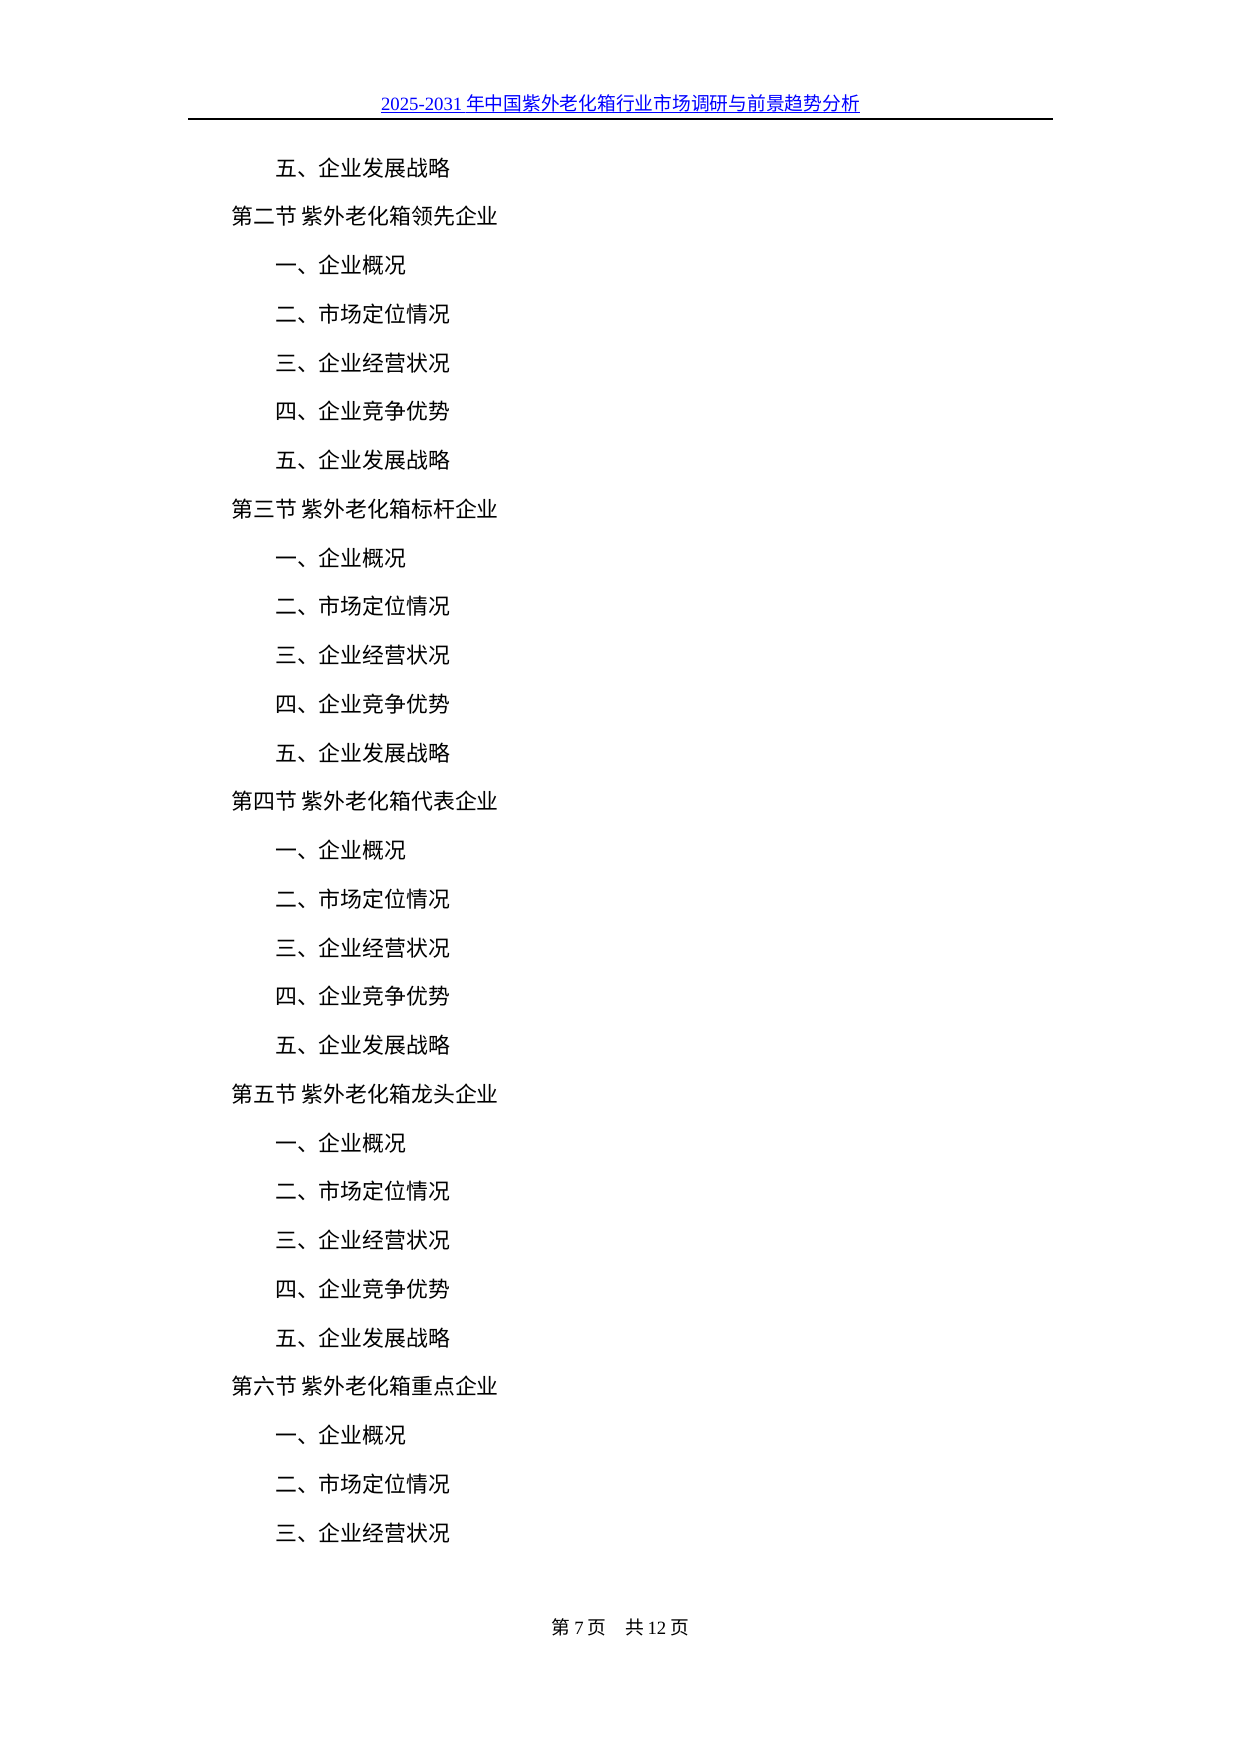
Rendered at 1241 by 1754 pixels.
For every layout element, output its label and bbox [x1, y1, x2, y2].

text [187, 150, 1053, 1548]
